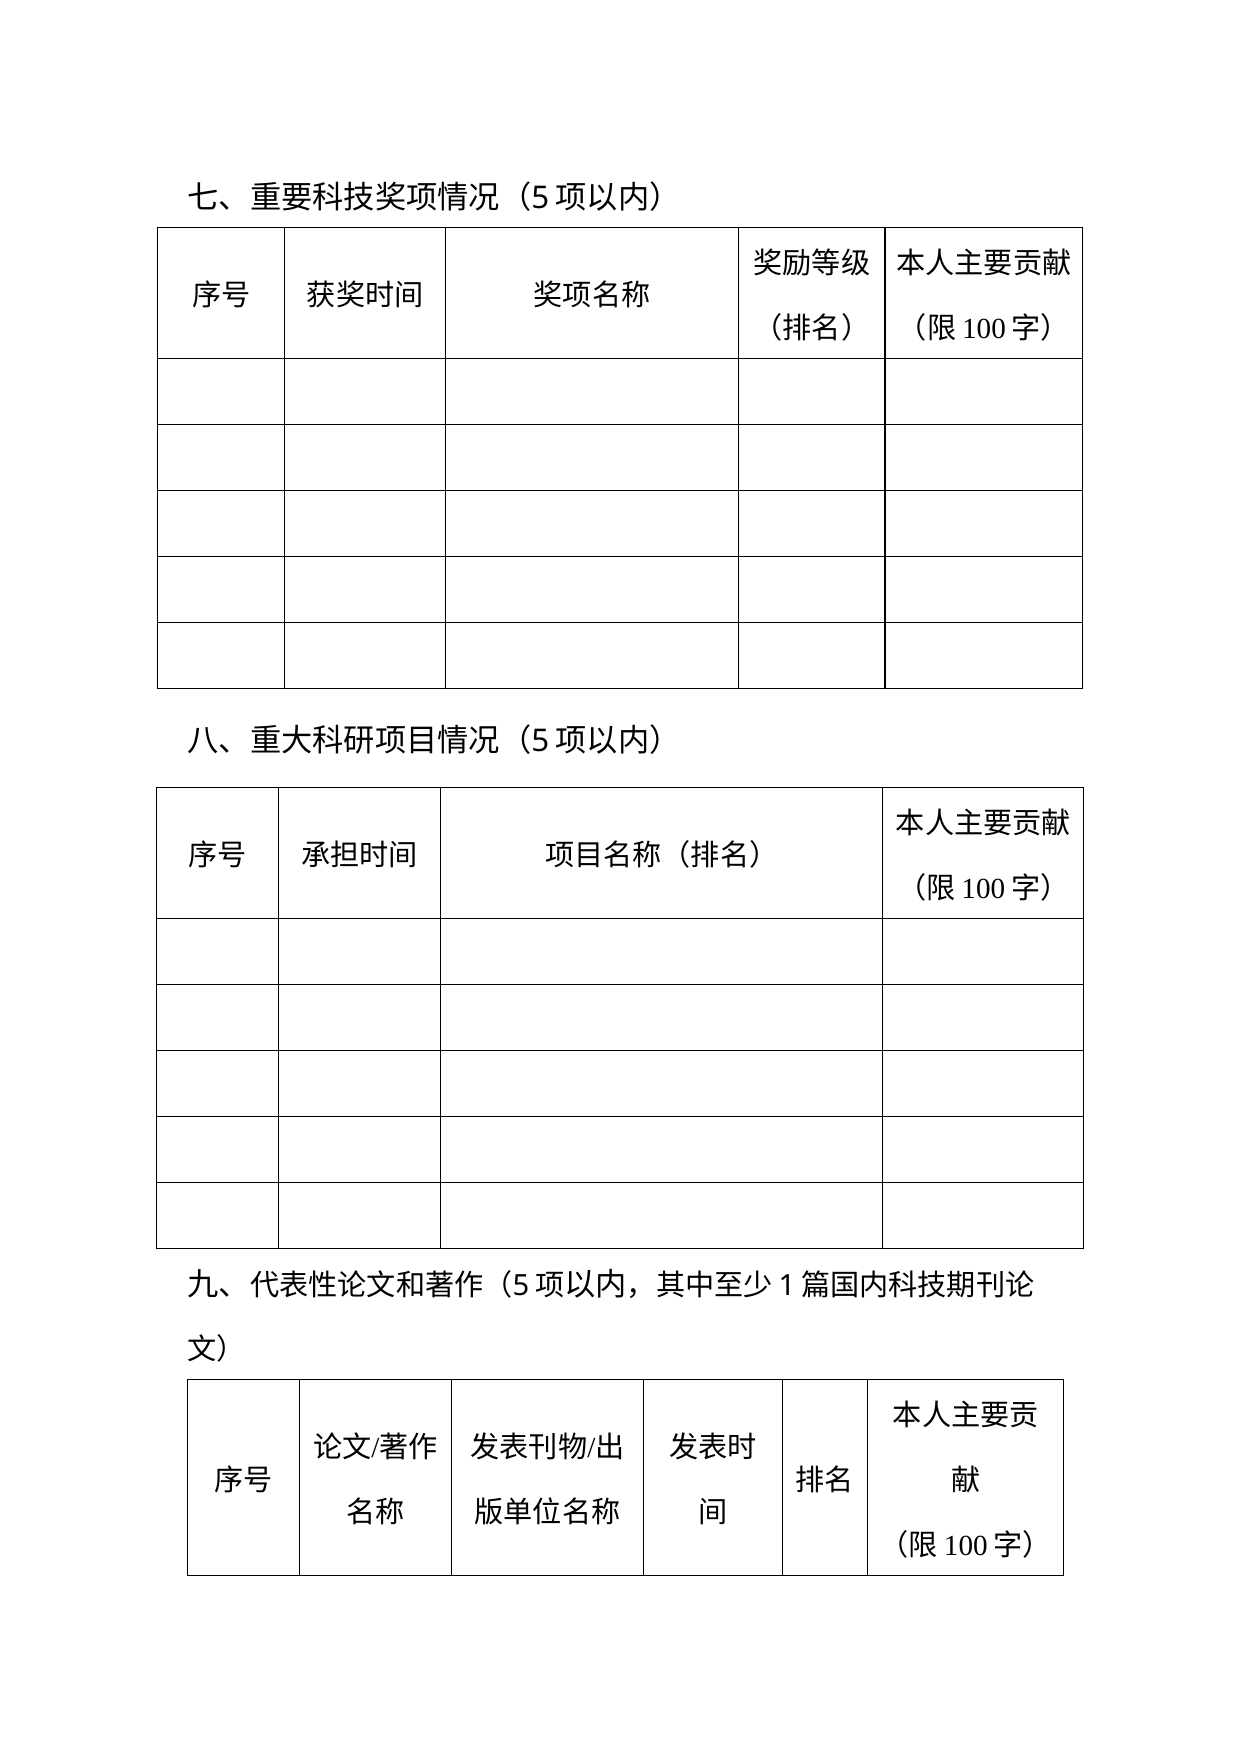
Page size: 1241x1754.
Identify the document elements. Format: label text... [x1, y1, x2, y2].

table_cell [739, 491, 884, 556]
table_cell [886, 359, 1082, 424]
table_cell [883, 919, 1083, 984]
table_cell [446, 491, 738, 556]
table_header 发表时间 [644, 1380, 782, 1575]
table_cell [279, 1117, 440, 1182]
table_cell [739, 623, 884, 688]
table_header 项目名称（排名） [441, 788, 882, 918]
table_cell [739, 359, 884, 424]
table_cell [157, 985, 278, 1050]
table_cell [441, 919, 882, 984]
table_cell [157, 919, 278, 984]
table_header 本人主要贡献 （限100字） [868, 1380, 1063, 1575]
table_cell [446, 623, 738, 688]
table_cell [285, 359, 445, 424]
table_cell [886, 491, 1082, 556]
table_cell [441, 1117, 882, 1182]
table_cell [279, 1183, 440, 1248]
table_cell [157, 1051, 278, 1116]
table_cell [158, 359, 284, 424]
table_cell [158, 425, 284, 490]
table_header 发表刊物/出版单位名称 [452, 1380, 643, 1575]
table_cell [446, 557, 738, 622]
table_cell [883, 1117, 1083, 1182]
table_cell [739, 557, 884, 622]
table_cell [739, 425, 884, 490]
table_header 序号 [157, 788, 278, 918]
table_cell [279, 919, 440, 984]
table_cell [883, 1183, 1083, 1248]
table_cell [279, 1051, 440, 1116]
table_header 奖励等级（排名） [739, 228, 884, 358]
table_cell [285, 425, 445, 490]
table_cell [441, 1051, 882, 1116]
table_header 序号 [158, 228, 284, 358]
text 八、重大科研项目情况（5项以内） [187, 706, 1053, 771]
table_cell [446, 359, 738, 424]
table_cell [279, 985, 440, 1050]
table_cell [285, 491, 445, 556]
table_header 序号 [188, 1380, 299, 1575]
table_cell [886, 425, 1082, 490]
table_cell [158, 491, 284, 556]
table_cell [886, 623, 1082, 688]
table_cell [157, 1117, 278, 1182]
table_header 本人主要贡献 （限100字） [886, 228, 1082, 358]
table_cell [441, 1183, 882, 1248]
text 九、代表性论文和著作（5项以内，其中至少1篇国内科技期刊论文） [187, 1249, 1053, 1379]
table_cell [285, 623, 445, 688]
table_header 本人主要贡献 （限100字） [883, 788, 1083, 918]
table_cell [446, 425, 738, 490]
table_header 论文/著作名称 [300, 1380, 451, 1575]
table_cell [886, 557, 1082, 622]
table_header 奖项名称 [446, 228, 738, 358]
table_cell [883, 985, 1083, 1050]
table_cell [883, 1051, 1083, 1116]
table_cell [157, 1183, 278, 1248]
table_cell [158, 557, 284, 622]
text 七、重要科技奖项情况（5项以内） [187, 162, 1053, 227]
table_cell [441, 985, 882, 1050]
table_header 获奖时间 [285, 228, 445, 358]
table_header 承担时间 [279, 788, 440, 918]
table_header 排名 [783, 1380, 867, 1575]
table_cell [158, 623, 284, 688]
table_cell [285, 557, 445, 622]
